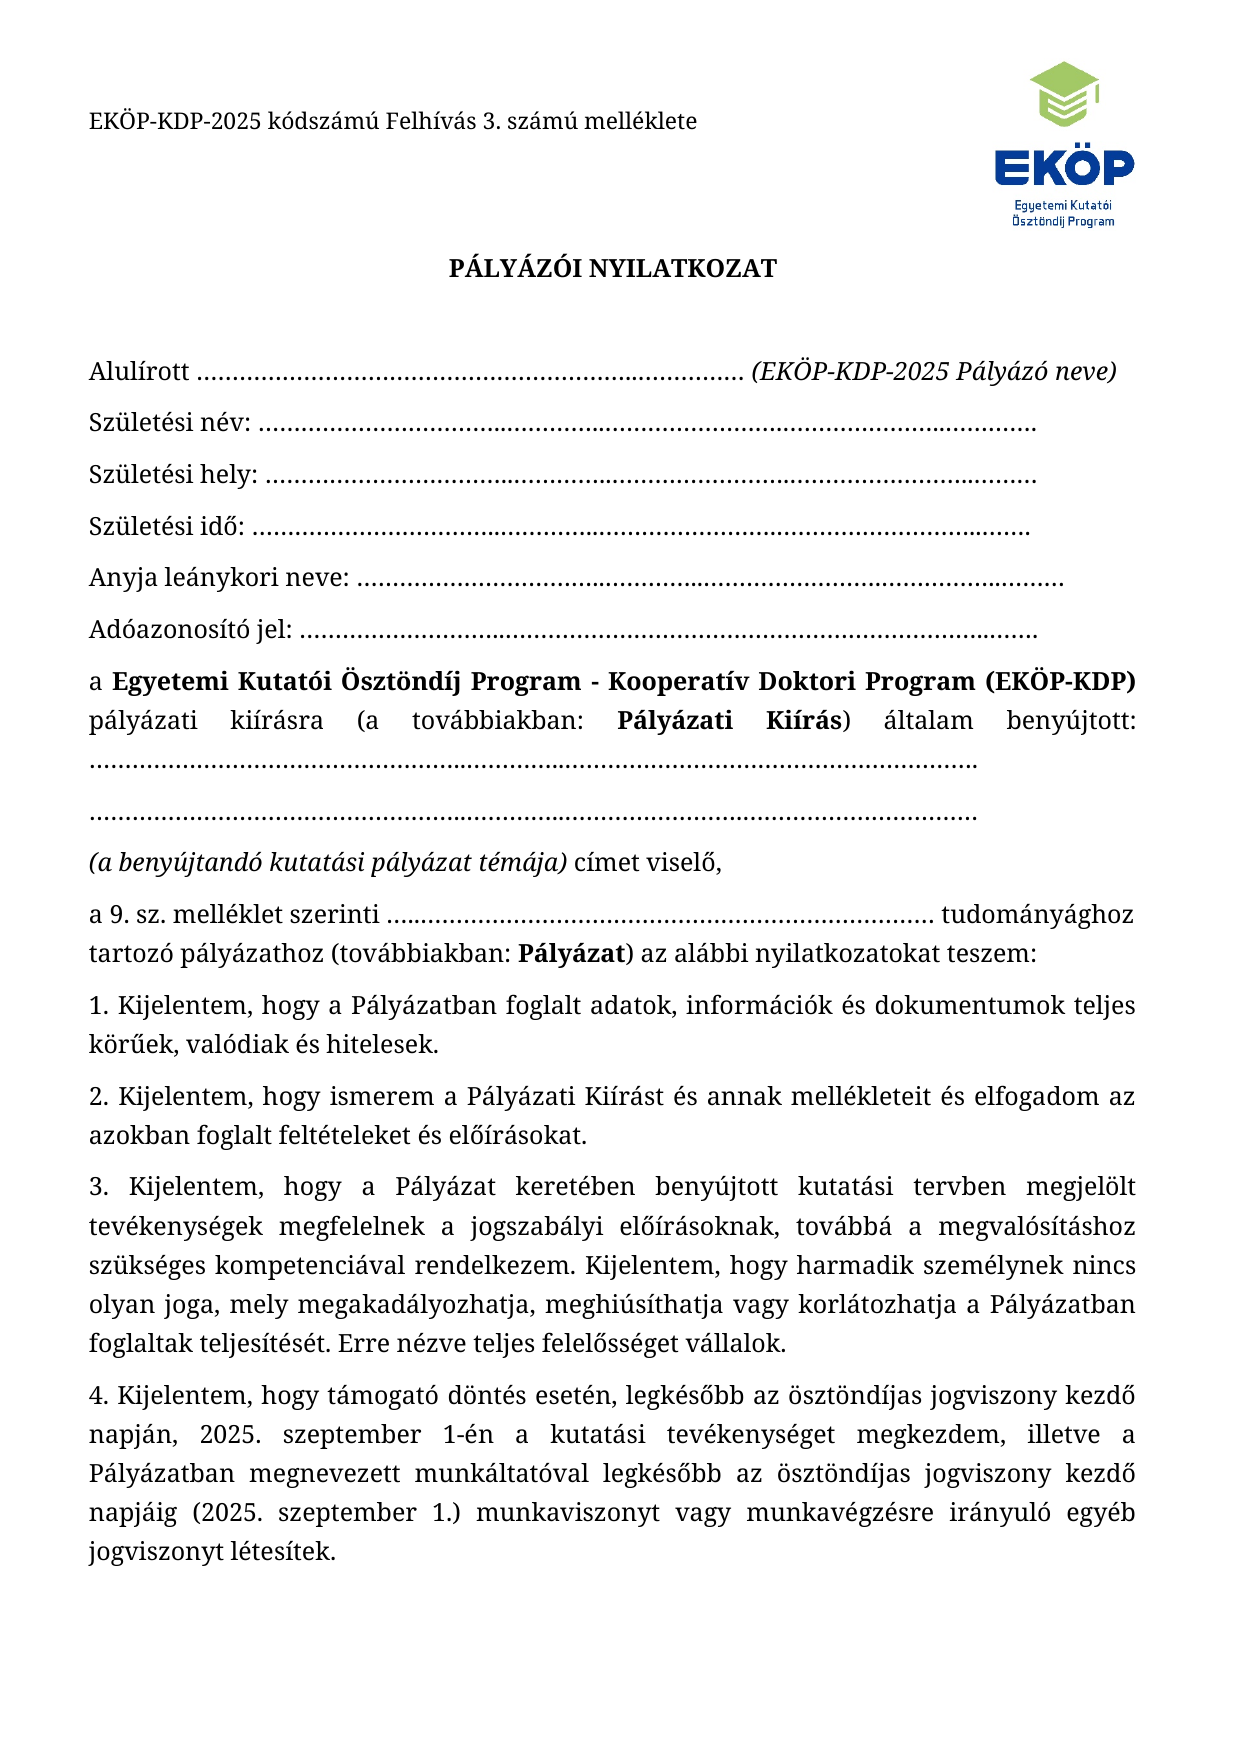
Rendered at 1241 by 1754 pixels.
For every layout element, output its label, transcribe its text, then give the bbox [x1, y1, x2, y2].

text Születési idő: ……………………………..…………..…………………….………………………..……. [89, 508, 1137, 542]
text 4. Kijelentem, hogy támogató döntés esetén, legkésőbb az ösztöndíjas jogviszony kezdő napján, 2025. szeptember 1-én a kutatási tevékenységet megkezdem, illetve a Pályázatban megnevezett munkáltatóval legkésőbb az ösztöndíjas jogviszony kezdő napjáig (2025. szeptember 1.) munkaviszonyt vagy munkavégzésre irányuló egyéb jogviszonyt létesítek. [89, 1377, 1137, 1568]
text Anyja leánykori neve: ……………………………..…………..…………………….……………..……… [89, 560, 1137, 594]
text Adóazonosító jel: ………………………..…………………………………………………………..……. [89, 612, 1137, 646]
picture [992, 58, 1136, 231]
text a 9. sz. melléklet szerinti …..……………………………………………………………… tudományághoz tartozó pályázathoz (továbbiakban: Pályázat) az alábbi nyilatkozatokat teszem: [89, 897, 1137, 970]
text 1. Kijelentem, hogy a Pályázatban foglalt adatok, információk és dokumentumok teljes körűek, valódiak és hitelesek. [89, 987, 1137, 1061]
text 3. Kijelentem, hogy a Pályázat keretében benyújtott kutatási tervben megjelölt tevékenységek megfelelnek a jogszabályi előírásoknak, továbbá a megvalósításhoz szükséges kompetenciával rendelkezem. Kijelentem, hogy harmadik személynek nincs olyan joga, mely megakadályozhatja, meghiúsíthatja vagy korlátozhatja a Pályázatban foglaltak teljesítését. Erre nézve teljes felelősséget vállalok. [89, 1169, 1137, 1360]
text 2. Kijelentem, hogy ismerem a Pályázati Kiírást és annak mellékleteit és elfogadom az azokban foglalt feltételeket és előírásokat. [89, 1078, 1137, 1151]
text Születési név: ……………………………..…………..…………………….…………………..…………. [89, 405, 1137, 439]
text (a benyújtandó kutatási pályázat témája) címet viselő, [89, 845, 1137, 879]
text a Egyetemi Kutatói Ösztöndíj Program - Kooperatív Doktori Program (EKÖP-KDP) pályázati kiírásra (a továbbiakban: Pályázati Kiírás) általam benyújtott: ……………………………………………..…………..…………………………………………………. [89, 663, 1137, 776]
text PÁLYÁZÓI NYILATKOZAT [89, 251, 1137, 285]
text Születési hely: ……………………………..…………..…………………….……………………..……… [89, 457, 1137, 491]
text ……………………………………………..…………..…………………….…………………………… [89, 793, 1137, 827]
text Alulírott ……………………………………………………..…………… (EKÖP-KDP-2025 Pályázó neve) [89, 353, 1137, 387]
